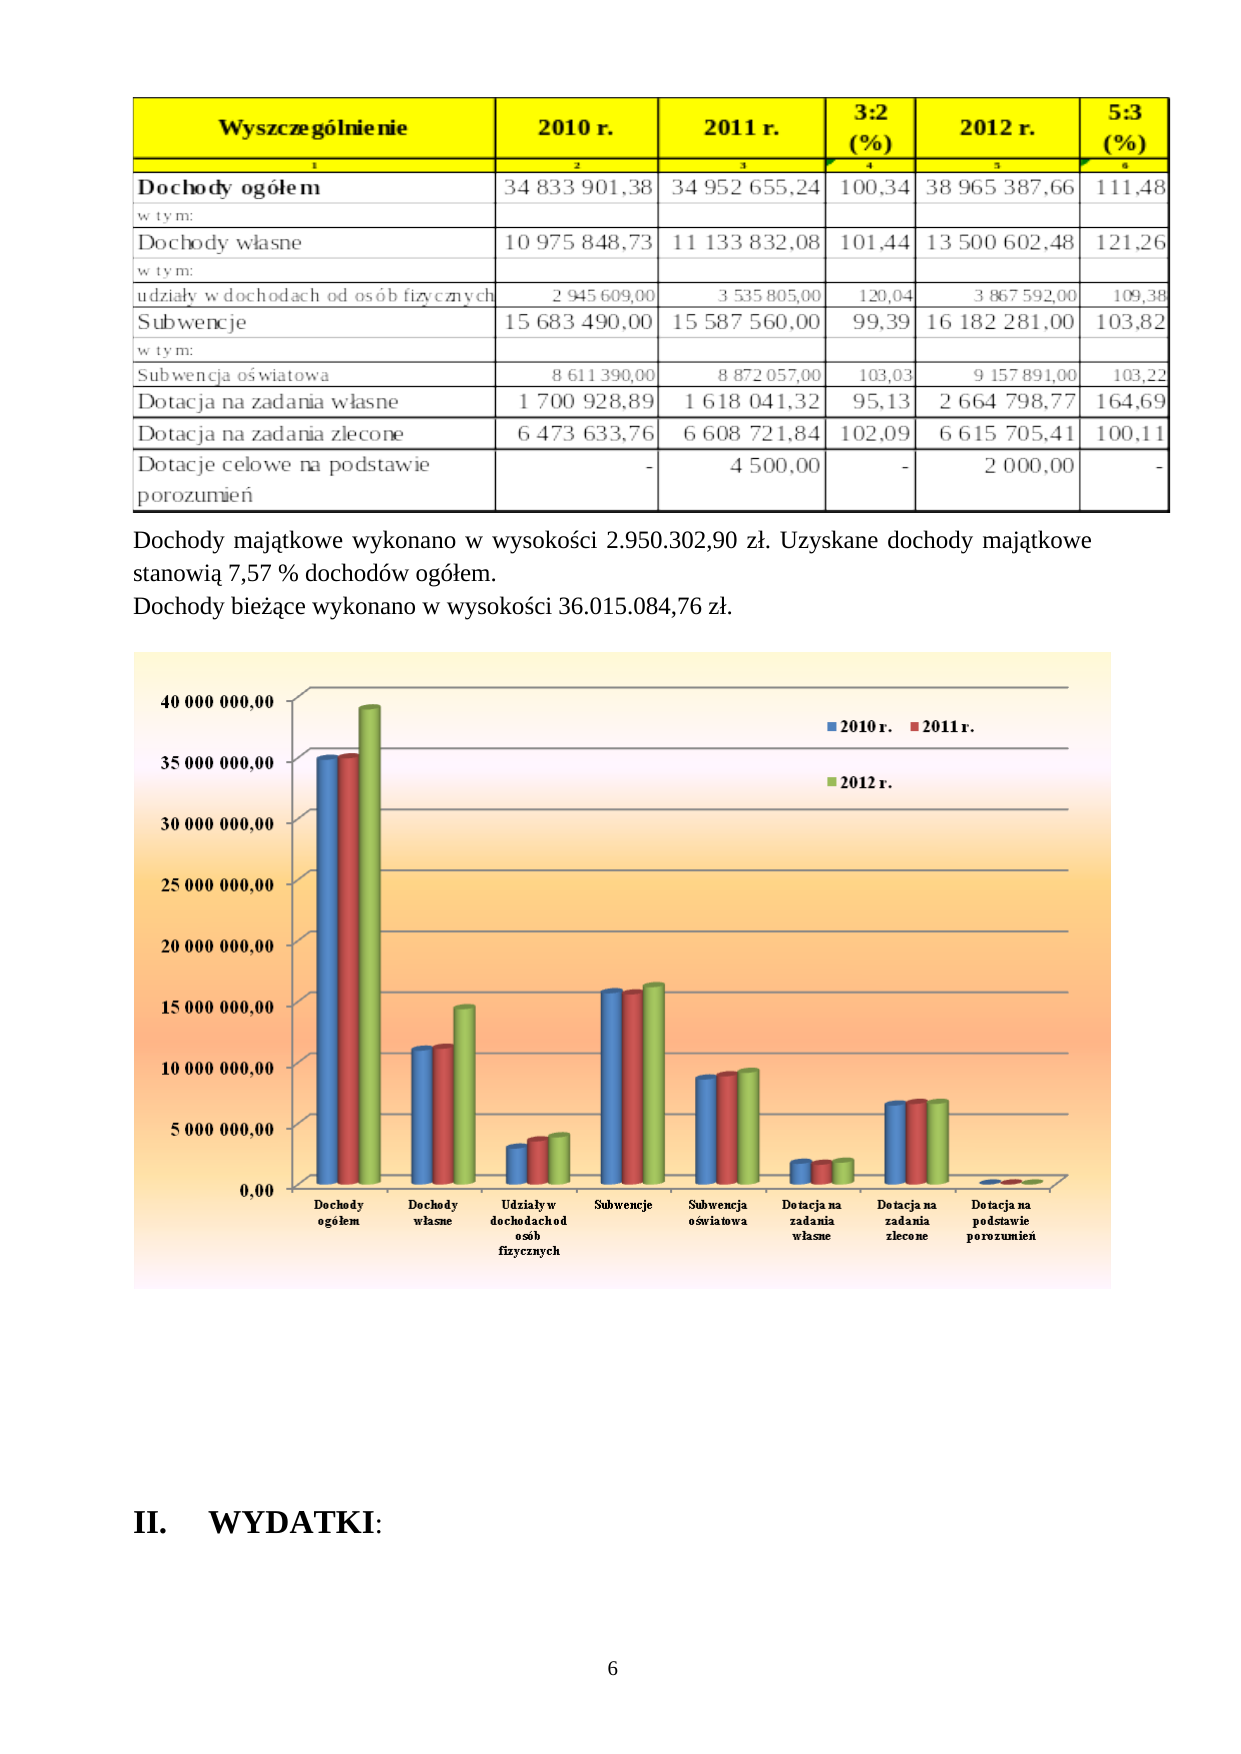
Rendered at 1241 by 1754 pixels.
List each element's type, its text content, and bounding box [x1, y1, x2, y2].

picture [132, 652, 1111, 1289]
subtitle Dochody bieżące wykonano w wysokości 36.015.084,76 zł. [133, 591, 1093, 620]
list WYDATKI: [133, 1502, 1093, 1540]
subtitle Dochody majątkowe wykonano w wysokości 2.950.302,90 zł. Uzyskane dochody majątkowe stanowią 7,57 % dochodów ogółem. [133, 525, 1093, 587]
